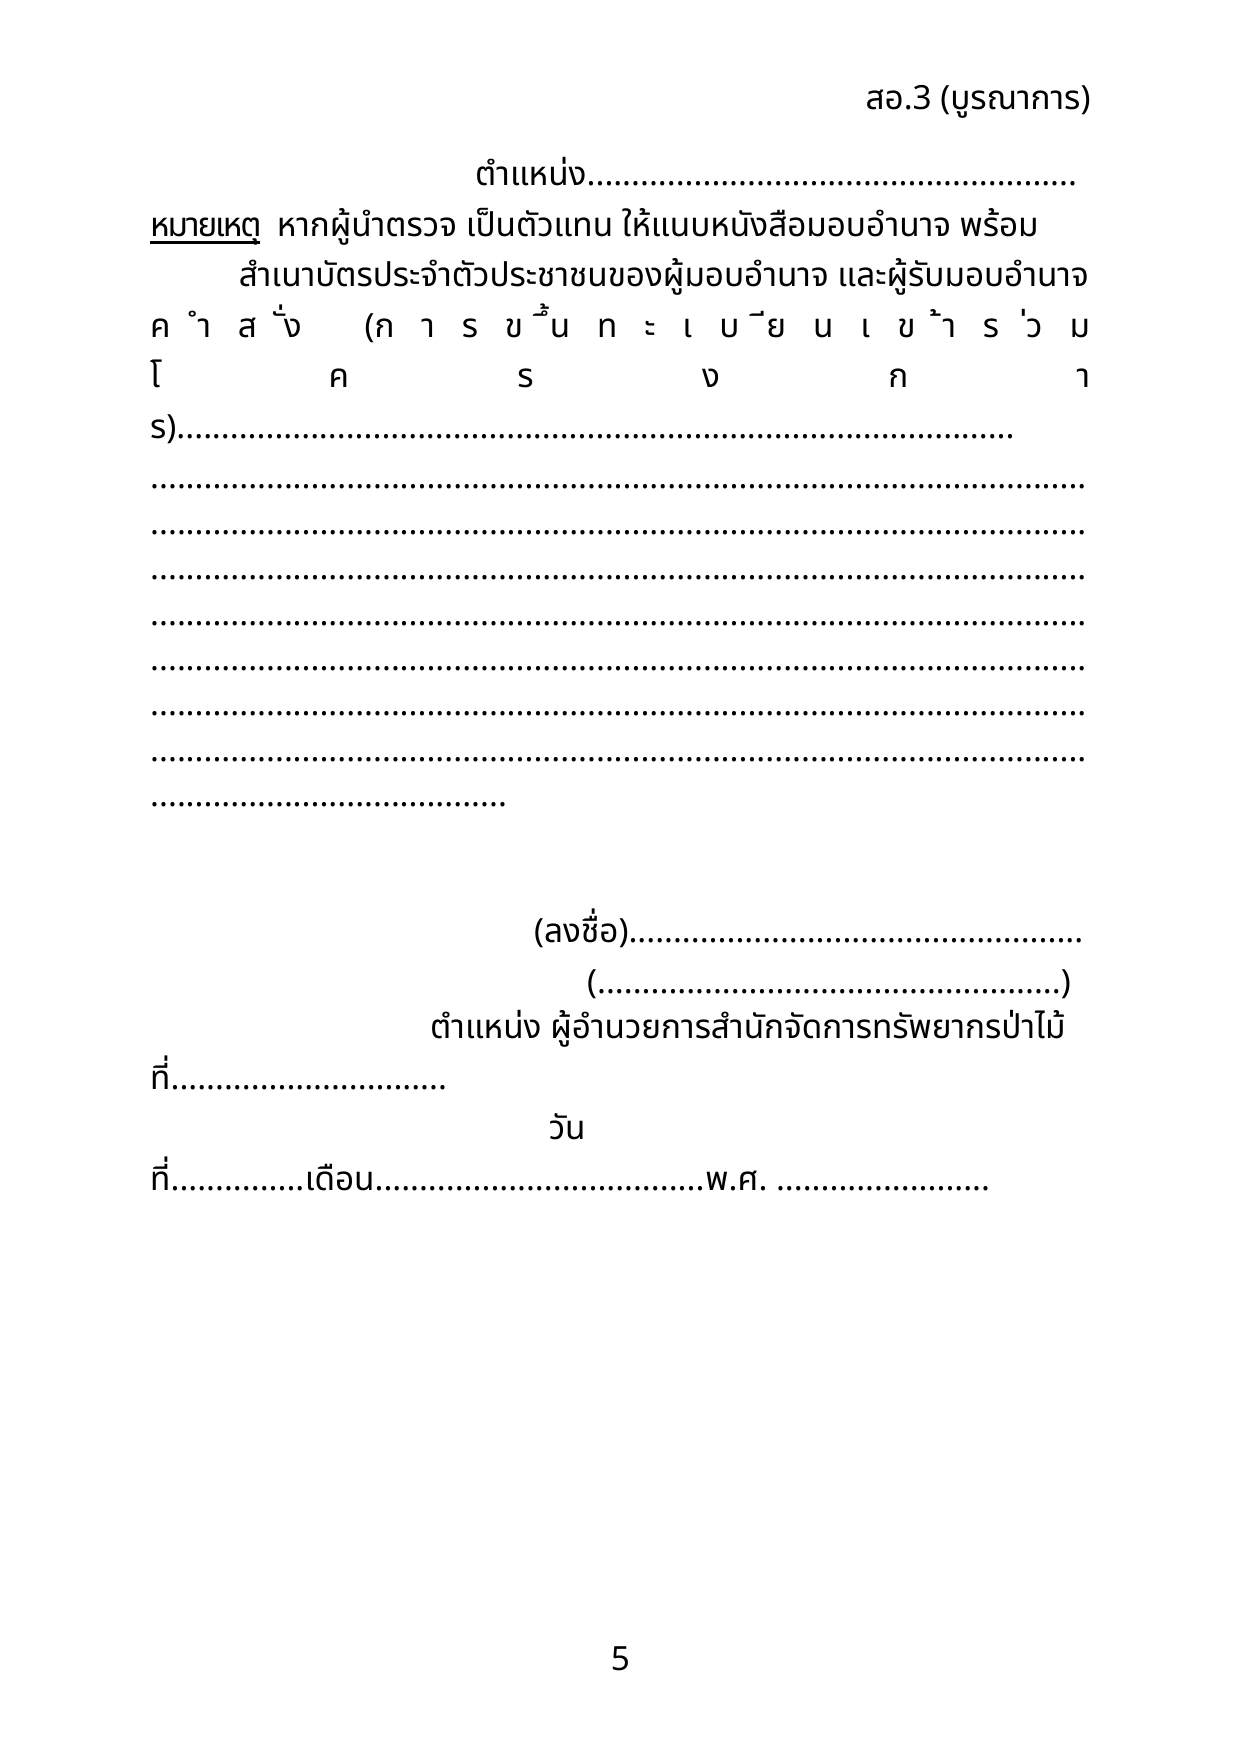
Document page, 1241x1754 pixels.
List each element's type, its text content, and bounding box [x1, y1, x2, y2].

text ตำแหน่ง ผู้อำนวยการสำนักจัดการทรัพยากรป่าไม้ ที่............................... [150, 1003, 1090, 1104]
text (ลงชื่อ)................................................... [150, 907, 1090, 958]
text วันที่...............เดือน.....................................พ.ศ. ........................ [150, 1104, 1090, 1205]
text คำสั่ง (การขึ้นทะเบียนเข้าร่วมโครงการ).............................................................................................. [150, 301, 1090, 453]
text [150, 150, 1090, 201]
text (....................................................) [150, 958, 1090, 1003]
text ....................................................................................................................................................................................................................................................................................................................................................................................................................................................................................................................................................................................................................................................................................................................................................................................................... [150, 453, 1090, 816]
text หมายเหตุ หากผู้นำตรวจ เป็นตัวแทน ให้แนบหนังสือมอบอำนาจ พร้อมสำเนาบัตรประจำตัวประชาชนของผู้มอบอำนาจ และผู้รับมอบอำนาจ [150, 201, 1090, 301]
